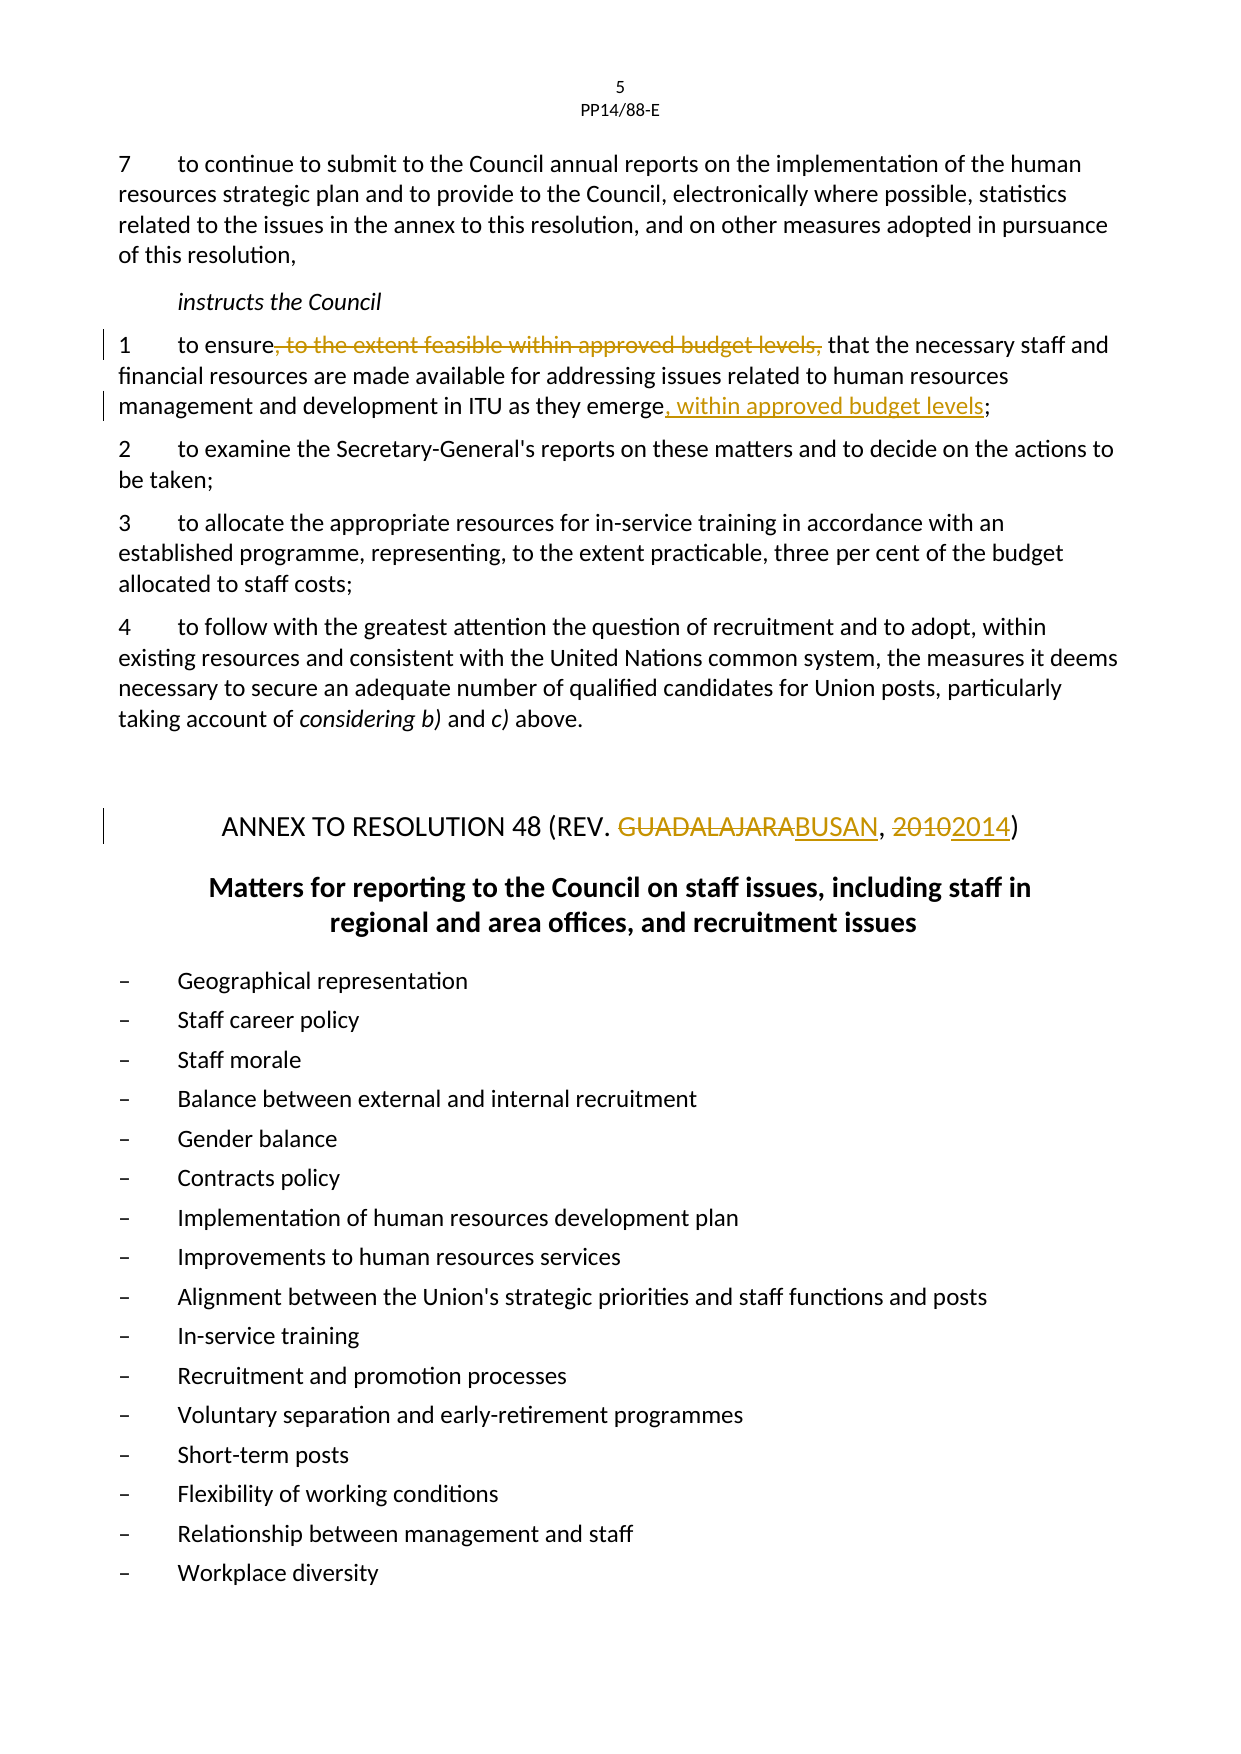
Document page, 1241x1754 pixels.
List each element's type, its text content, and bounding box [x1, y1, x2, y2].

text – Short-term posts [118, 1439, 1122, 1469]
text – Flexibility of working conditions [118, 1478, 1122, 1509]
text – Alignment between the Union's strategic priorities and staff functions and posts [118, 1281, 1122, 1311]
text – Recruitment and promotion processes [118, 1360, 1122, 1390]
text – In-service training [118, 1320, 1122, 1351]
text 1 to ensure that the necessary staff and financial resources are made available for addressing issues related to human resources management and development in ITU as they emerge; [118, 329, 1122, 421]
text – Staff morale [118, 1044, 1122, 1074]
text 2 to examine the Secretary-General's reports on these matters and to decide on the actions to be taken; [118, 433, 1122, 494]
text – Workplace diversity [118, 1557, 1122, 1588]
text 7 to continue to submit to the Council annual reports on the implementation of the human resources strategic plan and to provide to the Council, electronically where possible, statistics related to the issues in the annex to this resolution, and on other measures adopted in pursuance of this resolution, [118, 148, 1122, 270]
text – Gender balance [118, 1123, 1122, 1153]
text – Staff career policy [118, 1004, 1122, 1035]
text – Geographical representation [118, 965, 1122, 996]
text – Balance between external and internal recruitment [118, 1083, 1122, 1114]
title Matters for reporting to the Council on staff issues, including staff in regional and area offices, and recruitment issues [118, 869, 1122, 940]
text 3 to allocate the appropriate resources for in-service training in accordance with an established programme, representing, to the extent practicable, three per cent of the budget allocated to staff costs; [118, 507, 1122, 599]
text – Contracts policy [118, 1162, 1122, 1193]
text instructs the Council [177, 286, 1122, 317]
text 4 to follow with the greatest attention the question of recruitment and to adopt, within existing resources and consistent with the United Nations common system, the measures it deems necessary to secure an adequate number of qualified candidates for Union posts, particularly taking account of considering b) and c) above. [118, 611, 1122, 733]
text ANNEX TO RESOLUTION 48 (Rev. , ) [118, 808, 1122, 844]
text – Implementation of human resources development plan [118, 1202, 1122, 1232]
text – Relationship between management and staff [118, 1518, 1122, 1548]
text – Voluntary separation and early-retirement programmes [118, 1399, 1122, 1430]
text – Improvements to human resources services [118, 1241, 1122, 1272]
